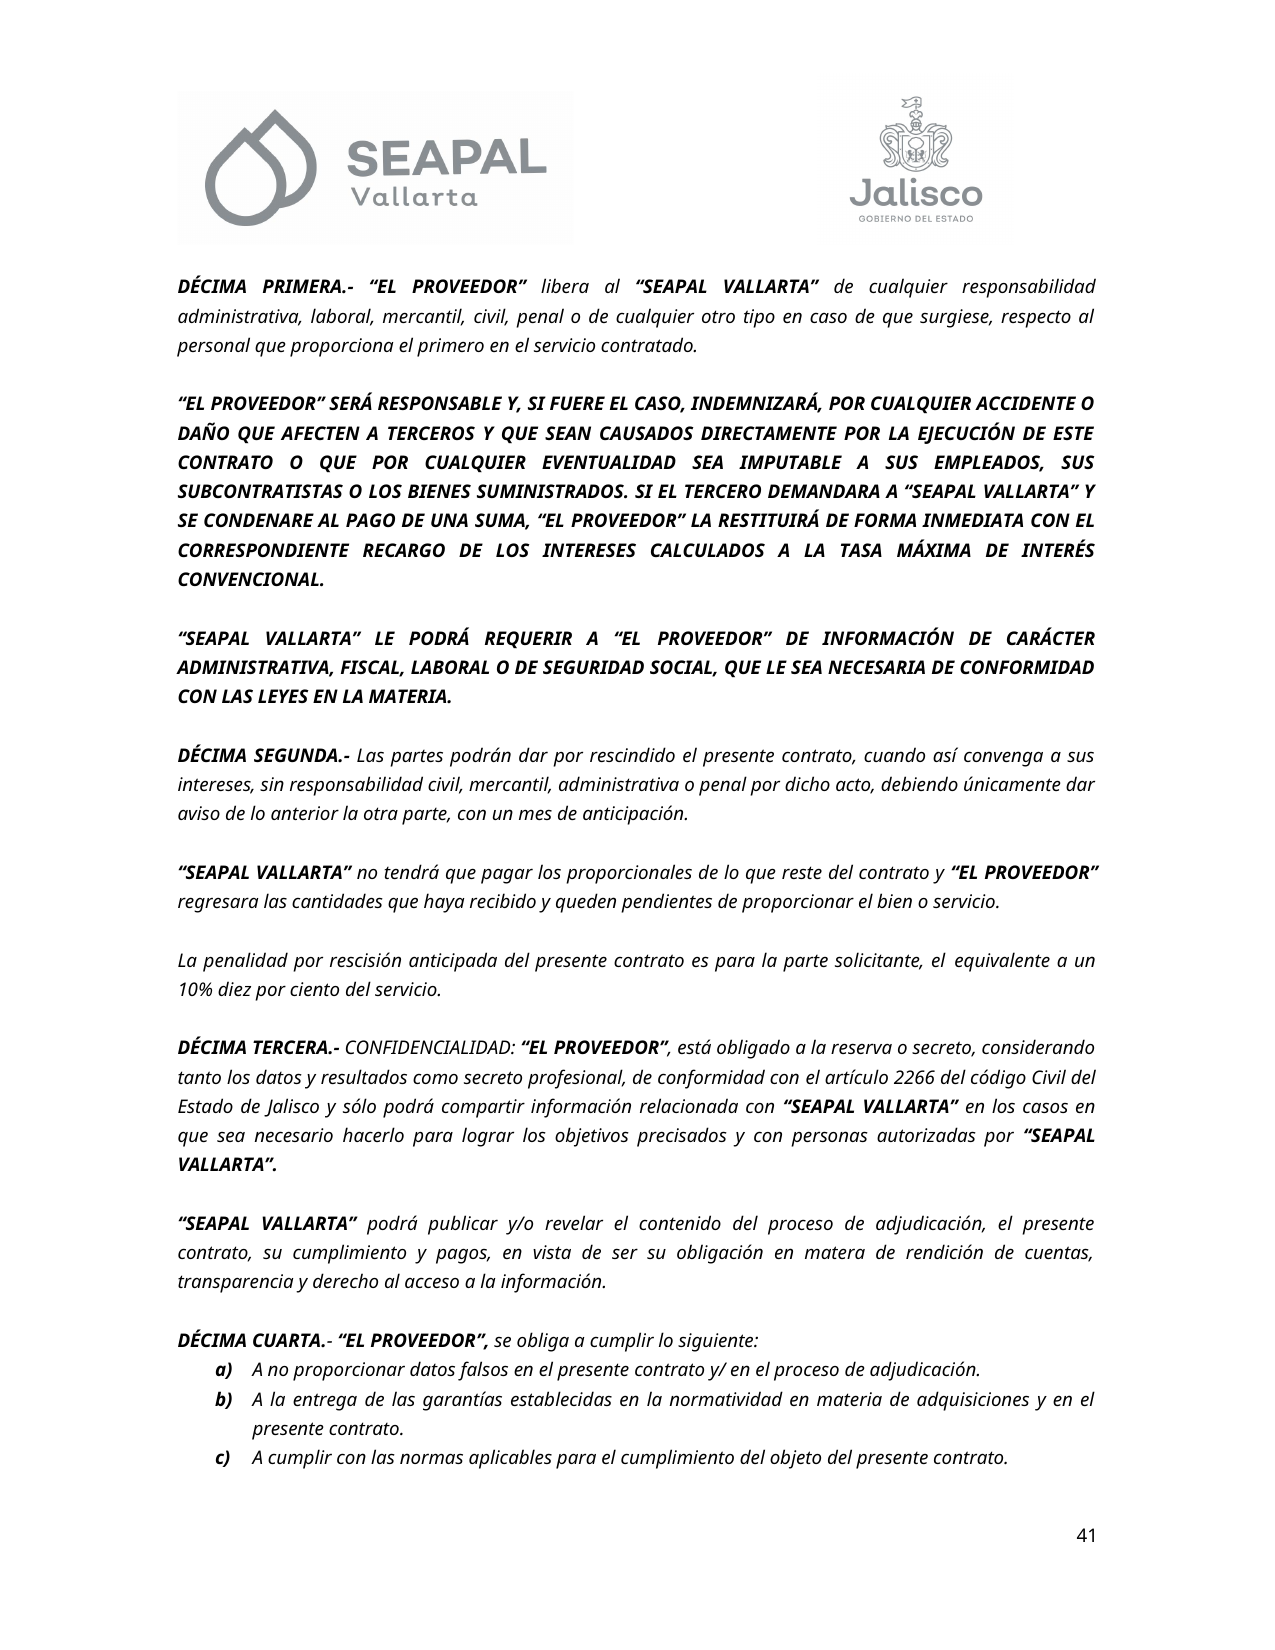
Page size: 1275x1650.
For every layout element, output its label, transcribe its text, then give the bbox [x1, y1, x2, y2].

text DéCIMA SEGUNDA.- Las partes podrán dar por rescindido el presente contrato, cuando así convenga a sus intereses, sin responsabilidad civil, mercantil, administrativa o penal por dicho acto, debiendo únicamente dar aviso de lo anterior la otra parte, con un mes de anticipación. [177, 742, 1098, 826]
text DéCIMA CUARTA.- “EL PROVEEDOR”, se obliga a cumplir lo siguiente: [177, 1327, 1098, 1353]
list A cumplir con las normas aplicables para el cumplimiento del objeto del presente contrato. [215, 1444, 1098, 1470]
picture [817, 73, 1015, 245]
text “EL PROVEEDOR” será responsable y, si fuere el caso, indemnizará, por cualquier accidente o daño que afecten a terceros y que sean causados directamente por la ejecución de este contrato o que por cualquier eventualidad sea imputable a sus empleados, sus subcontratistas o los bienes suministrados. Si el tercero demandara a “SEAPAL VALLARTA” y se condenare al pago de una suma, “EL PROVEEDOR” la restituirá de forma inmediata con el correspondiente recargo de los intereses calculados a la tasa máxima de interés convencional. [177, 391, 1098, 592]
text DéCIMA PRIMERA.- “EL PROVEEDOR” libera al “SEAPAL VALLARTA” de cualquier responsabilidad administrativa, laboral, mercantil, civil, penal o de cualquier otro tipo en caso de que surgiese, respecto al personal que proporciona el primero en el servicio contratado. [177, 274, 1098, 358]
list A la entrega de las garantías establecidas en la normatividad en materia de adquisiciones y en el presente contrato. [215, 1386, 1098, 1441]
text “SEAPAL VALLARTA” le podrá requerir a “EL PROVEEDOR” de información de carácter administrativa, fiscal, laboral o de seguridad social, que le sea necesaria de conformidad con las leyes en la materia. [177, 625, 1098, 709]
text “SEAPAL VALLARTA” no tendrá que pagar los proporcionales de lo que reste del contrato y “EL PROVEEDOR” regresara las cantidades que haya recibido y queden pendientes de proporcionar el bien o servicio. [177, 859, 1098, 914]
text La penalidad por rescisión anticipada del presente contrato es para la parte solicitante, el equivalente a un 10% diez por ciento del servicio. [177, 947, 1098, 1002]
text DéCIMA TERCERA.- CONFIDENCIALIDAD: “EL PROVEEDOR”, está obligado a la reserva o secreto, considerando tanto los datos y resultados como secreto profesional, de conformidad con el artículo 2266 del código Civil del Estado de Jalisco y sólo podrá compartir información relacionada con “SEAPAL VALLARTA” en los casos en que sea necesario hacerlo para lograr los objetivos precisados y con personas autorizadas por “SEAPAL VALLARTA”. [177, 1035, 1098, 1177]
picture [177, 91, 574, 245]
list A no proporcionar datos falsos en el presente contrato y/ en el proceso de adjudicación. [215, 1357, 1098, 1382]
text “SEAPAL VALLARTA” podrá publicar y/o revelar el contenido del proceso de adjudicación, el presente contrato, su cumplimiento y pagos, en vista de ser su obligación en matera de rendición de cuentas, transparencia y derecho al acceso a la información. [177, 1210, 1098, 1294]
